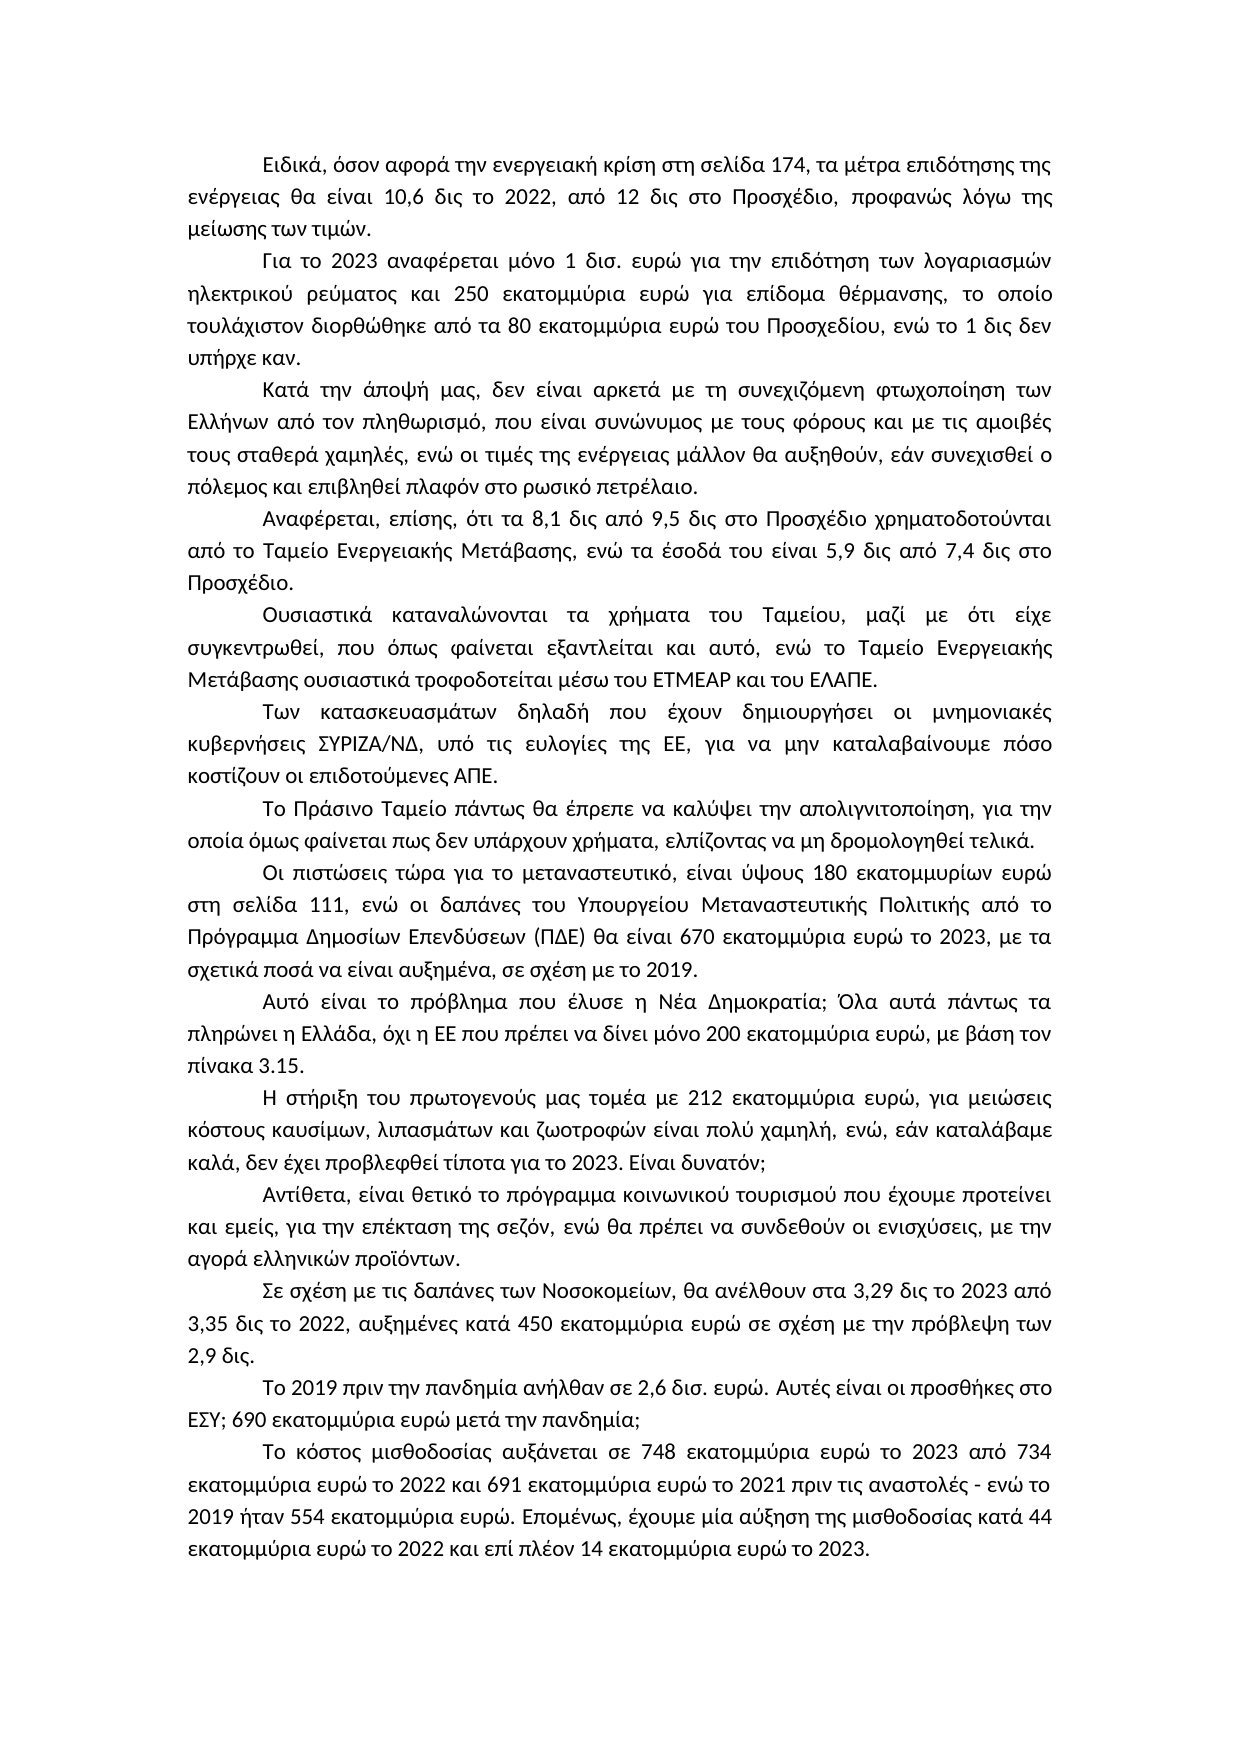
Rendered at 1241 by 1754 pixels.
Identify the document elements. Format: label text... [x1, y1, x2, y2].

text Το 2019 πριν την πανδημία ανήλθαν σε 2,6 δισ. ευρώ. Αυτές είναι οι προσθήκες στο ΕΣΥ; 690 εκατομμύρια ευρώ μετά την πανδημία; [187, 1373, 1053, 1433]
text Αντίθετα, είναι θετικό το πρόγραμμα κοινωνικού τουρισμού που έχουμε προτείνει και εμείς, για την επέκταση της σεζόν, ενώ θα πρέπει να συνδεθούν οι ενισχύσεις, με την αγορά ελληνικών προϊόντων. [187, 1180, 1053, 1272]
text Ειδικά, όσον αφορά την ενεργειακή κρίση στη σελίδα 174, τα μέτρα επιδότησης της ενέργειας θα είναι 10,6 δις το 2022, από 12 δις στο Προσχέδιο, προφανώς λόγω της μείωσης των τιμών. [187, 150, 1053, 242]
text Κατά την άποψή μας, δεν είναι αρκετά με τη συνεχιζόμενη φτωχοποίηση των Ελλήνων από τον πληθωρισμό, που είναι συνώνυμος με τους φόρους και με τις αμοιβές τους σταθερά χαμηλές, ενώ οι τιμές της ενέργειας μάλλον θα αυξηθούν, εάν συνεχισθεί ο πόλεμος και επιβληθεί πλαφόν στο ρωσικό πετρέλαιο. [187, 375, 1053, 500]
text Ουσιαστικά καταναλώνονται τα χρήματα του Ταμείου, μαζί με ότι είχε συγκεντρωθεί, που όπως φαίνεται εξαντλείται και αυτό, ενώ το Ταμείο Ενεργειακής Μετάβασης ουσιαστικά τροφοδοτείται μέσω του ΕΤΜΕΑΡ και του ΕΛΑΠΕ. [187, 601, 1053, 693]
text Το κόστος μισθοδοσίας αυξάνεται σε 748 εκατομμύρια ευρώ το 2023 από 734 εκατομμύρια ευρώ το 2022 και 691 εκατομμύρια ευρώ το 2021 πριν τις αναστολές - ενώ το 2019 ήταν 554 εκατομμύρια ευρώ. Επομένως, έχουμε μία αύξηση της μισθοδοσίας κατά 44 εκατομμύρια ευρώ το 2022 και επί πλέον 14 εκατομμύρια ευρώ το 2023. [187, 1437, 1053, 1562]
text Αναφέρεται, επίσης, ότι τα 8,1 δις από 9,5 δις στο Προσχέδιο χρηματοδοτούνται από το Ταμείο Ενεργειακής Μετάβασης, ενώ τα έσοδά του είναι 5,9 δις από 7,4 δις στο Προσχέδιο. [187, 504, 1053, 596]
text Οι πιστώσεις τώρα για το μεταναστευτικό, είναι ύψους 180 εκατομμυρίων ευρώ στη σελίδα 111, ενώ οι δαπάνες του Υπουργείου Μεταναστευτικής Πολιτικής από το Πρόγραμμα Δημοσίων Επενδύσεων (ΠΔΕ) θα είναι 670 εκατομμύρια ευρώ το 2023, με τα σχετικά ποσά να είναι αυξημένα, σε σχέση με το 2019. [187, 858, 1053, 983]
text Αυτό είναι το πρόβλημα που έλυσε η Νέα Δημοκρατία; Όλα αυτά πάντως τα πληρώνει η Ελλάδα, όχι η ΕΕ που πρέπει να δίνει μόνο 200 εκατομμύρια ευρώ, με βάση τον πίνακα 3.15. [187, 987, 1053, 1079]
text Το Πράσινο Ταμείο πάντως θα έπρεπε να καλύψει την απολιγνιτοποίηση, για την οποία όμως φαίνεται πως δεν υπάρχουν χρήματα, ελπίζοντας να μη δρομολογηθεί τελικά. [187, 794, 1053, 854]
text Για το 2023 αναφέρεται μόνο 1 δισ. ευρώ για την επιδότηση των λογαριασμών ηλεκτρικού ρεύματος και 250 εκατομμύρια ευρώ για επίδομα θέρμανσης, το οποίο τουλάχιστον διορθώθηκε από τα 80 εκατομμύρια ευρώ του Προσχεδίου, ενώ το 1 δις δεν υπήρχε καν. [187, 247, 1053, 371]
text Η στήριξη του πρωτογενούς μας τομέα με 212 εκατομμύρια ευρώ, για μειώσεις κόστους καυσίμων, λιπασμάτων και ζωοτροφών είναι πολύ χαμηλή, ενώ, εάν καταλάβαμε καλά, δεν έχει προβλεφθεί τίποτα για το 2023. Είναι δυνατόν; [187, 1083, 1053, 1176]
text Σε σχέση με τις δαπάνες των Νοσοκομείων, θα ανέλθουν στα 3,29 δις το 2023 από 3,35 δις το 2022, αυξημένες κατά 450 εκατομμύρια ευρώ σε σχέση με την πρόβλεψη των 2,9 δις. [187, 1277, 1053, 1369]
text Των κατασκευασμάτων δηλαδή που έχουν δημιουργήσει οι μνημονιακές κυβερνήσεις ΣΥΡΙΖΑ/ΝΔ, υπό τις ευλογίες της ΕΕ, για να μην καταλαβαίνουμε πόσο κοστίζουν οι επιδοτούμενες ΑΠΕ. [187, 697, 1053, 789]
